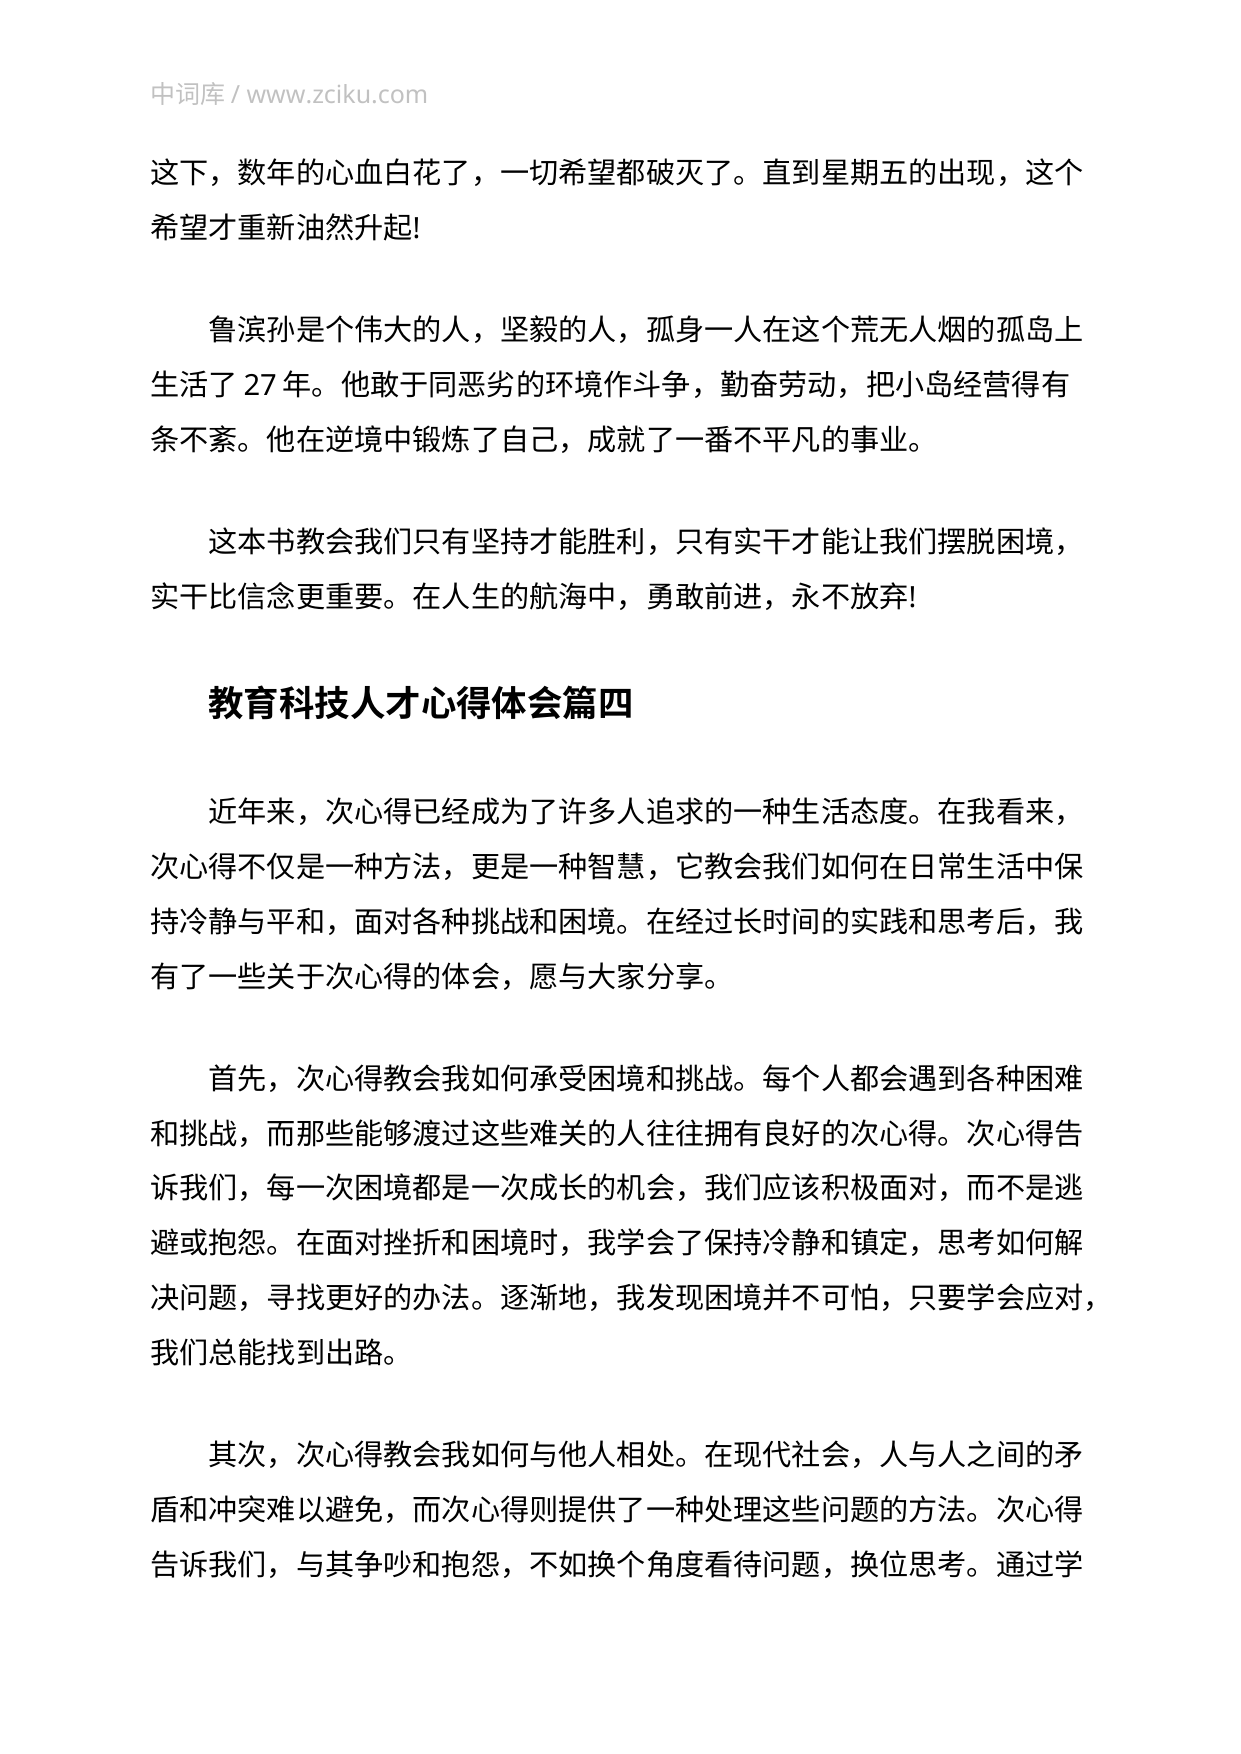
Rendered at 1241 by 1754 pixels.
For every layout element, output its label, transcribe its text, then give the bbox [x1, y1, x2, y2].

text 近年来，次心得已经成为了许多人追求的一种生活态度。在我看来，次心得不仅是一种方法，更是一种智慧，它教会我们如何在日常生活中保持冷静与平和，面对各种挑战和困境。在经过长时间的实践和思考后，我有了一些关于次心得的体会，愿与大家分享。 [150, 789, 1090, 996]
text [150, 150, 1090, 247]
text 教育科技人才心得体会篇四 [150, 675, 1090, 727]
text 这本书教会我们只有坚持才能胜利，只有实干才能让我们摆脱困境，实干比信念更重要。在人生的航海中，勇敢前进，永不放弃! [150, 518, 1090, 616]
text 鲁滨孙是个伟大的人，坚毅的人，孤身一人在这个荒无人烟的孤岛上生活了27年。他敢于同恶劣的环境作斗争，勤奋劳动，把小岛经营得有条不紊。他在逆境中锻炼了自己，成就了一番不平凡的事业。 [150, 307, 1090, 459]
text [150, 1432, 1090, 1584]
text 首先，次心得教会我如何承受困境和挑战。每个人都会遇到各种困难和挑战，而那些能够渡过这些难关的人往往拥有良好的次心得。次心得告诉我们，每一次困境都是一次成长的机会，我们应该积极面对，而不是逃避或抱怨。在面对挫折和困境时，我学会了保持冷静和镇定，思考如何解决问题，寻找更好的办法。逐渐地，我发现困境并不可怕，只要学会应对，我们总能找到出路。 [150, 1055, 1090, 1372]
